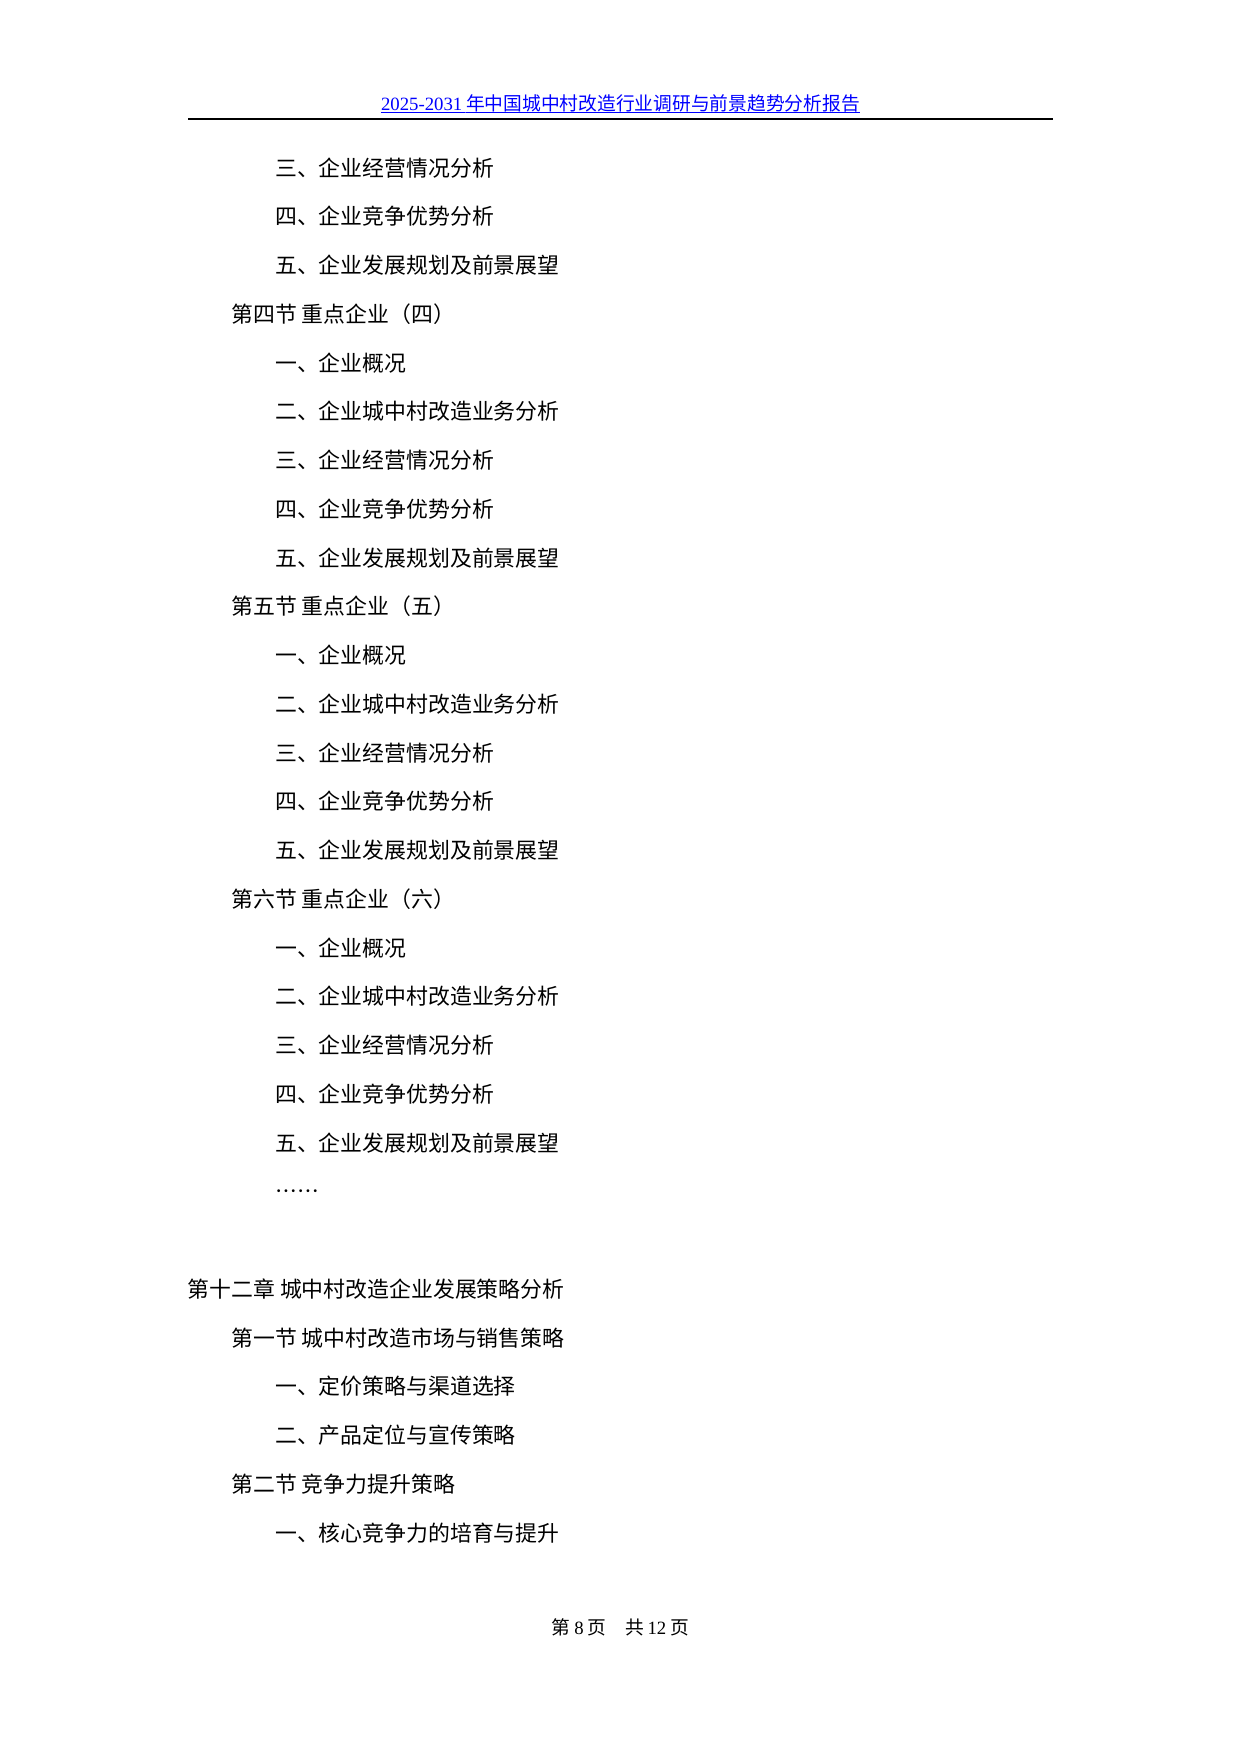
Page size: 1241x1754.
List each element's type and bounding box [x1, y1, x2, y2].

text [187, 150, 1053, 1548]
